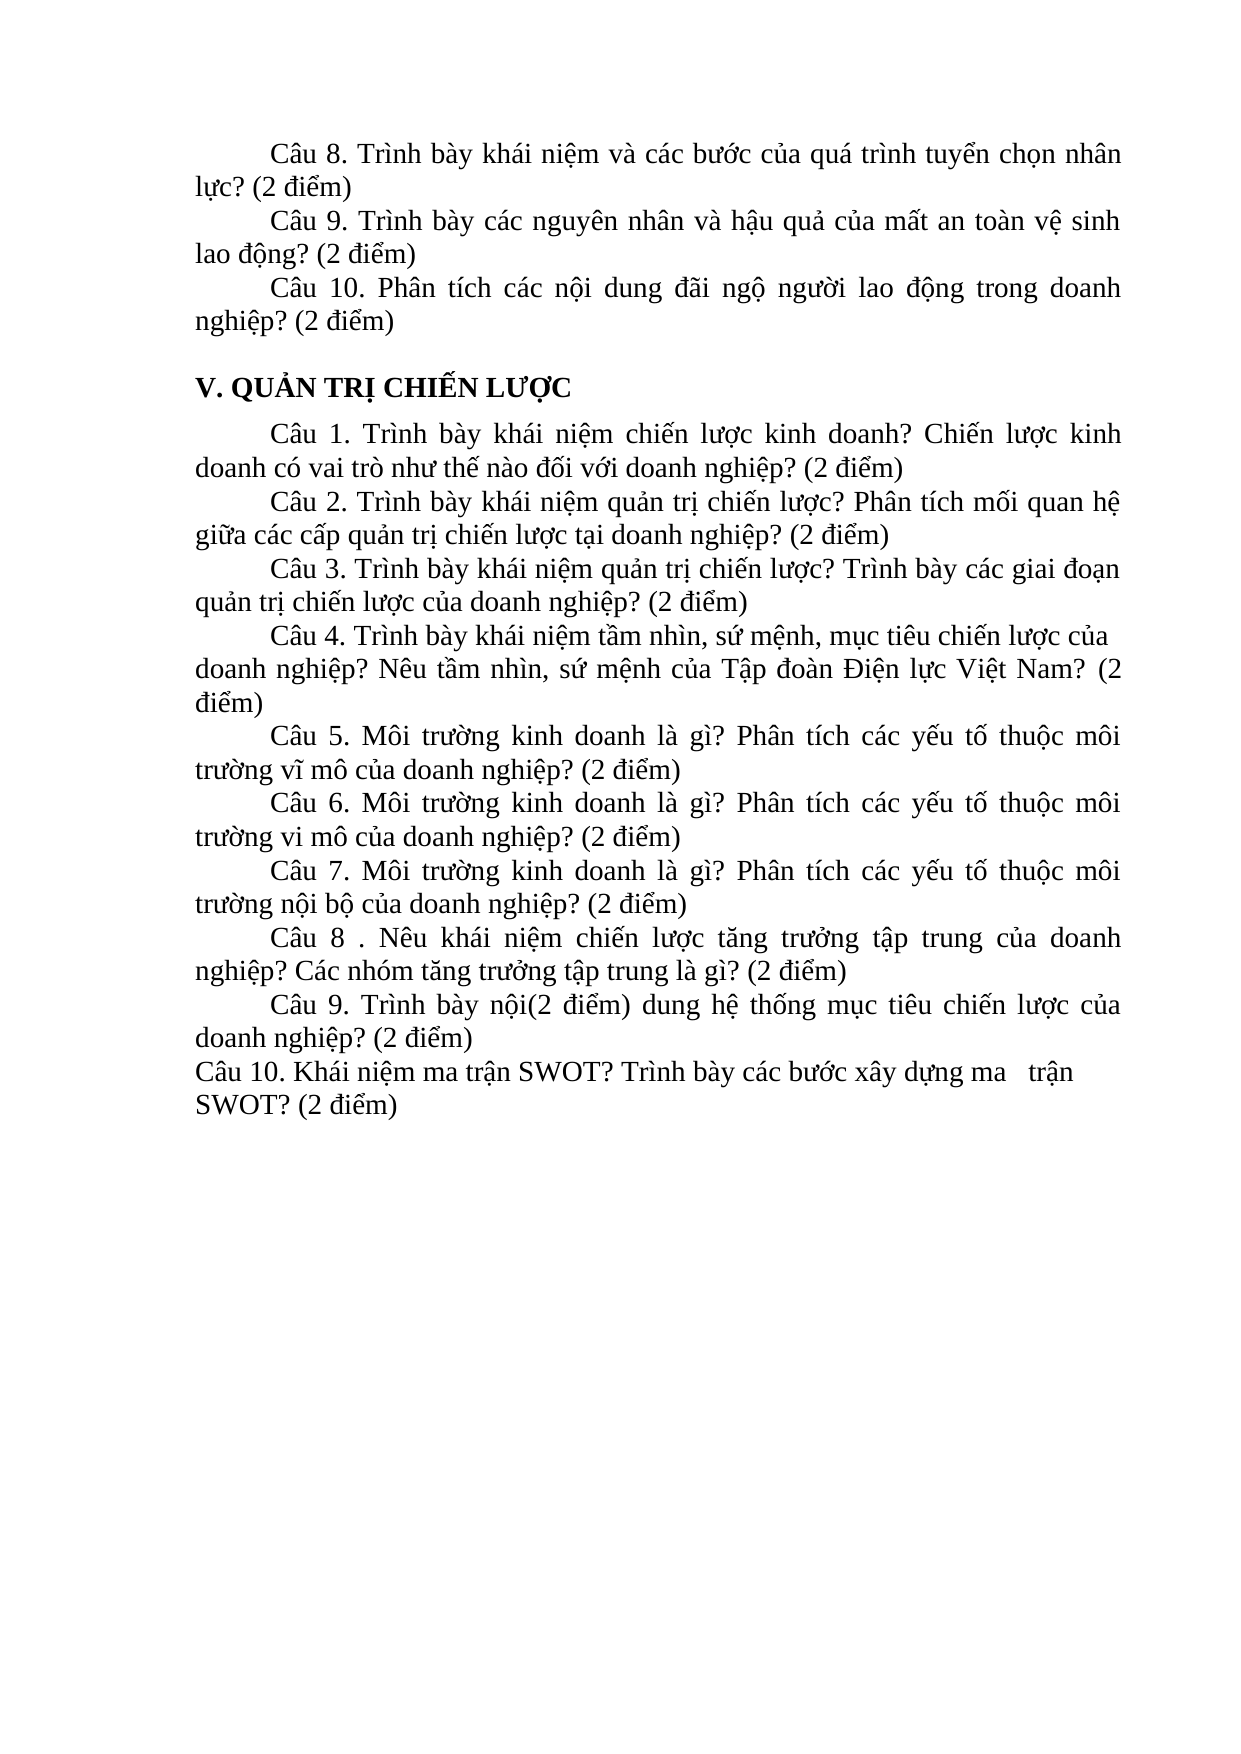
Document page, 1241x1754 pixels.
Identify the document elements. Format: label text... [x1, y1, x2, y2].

text Câu 10. Phân tích các nội dung đãi ngộ người lao động trong doanh nghiệp? (2 điểm) [195, 270, 1122, 337]
text Câu 10. Khái niệm ma trận SWOT? Trình bày các bước xây dựng ma trận SWOT? (2 điểm) [195, 1054, 1122, 1121]
text Câu 1. Trình bày khái niệm chiến lược kinh doanh? Chiến lược kinh doanh có vai trò như thế nào đối với doanh nghiệp? (2 điểm) [195, 417, 1122, 484]
text Câu 2. Trình bày khái niệm quản trị chiến lược? Phân tích mối quan hệ giữa các cấp quản trị chiến lược tại doanh nghiệp? (2 điểm) [195, 484, 1122, 551]
text V. QUẢN TRỊ CHIẾN LƯỢC [195, 371, 1122, 404]
text Câu 5. Môi trường kinh doanh là gì? Phân tích các yếu tố thuộc môi trường vĩ mô của doanh nghiệp? (2 điểm) [195, 718, 1122, 786]
text Câu 9. Trình bày nội(2 điểm) dung hệ thống mục tiêu chiến lược của doanh nghiệp? (2 điểm) [195, 987, 1122, 1054]
text Câu 9. Trình bày các nguyên nhân và hậu quả của mất an toàn vệ sinh lao động? (2 điểm) [195, 203, 1122, 270]
text Câu 8. Trình bày khái niệm và các bước của quá trình tuyển chọn nhân lực? (2 điểm) [195, 136, 1122, 203]
text Câu 6. Môi trường kinh doanh là gì? Phân tích các yếu tố thuộc môi trường vi mô của doanh nghiệp? (2 điểm) [195, 786, 1122, 853]
text Câu 8 . Nêu khái niệm chiến lược tăng trưởng tập trung của doanh nghiệp? Các nhóm tăng trưởng tập trung là gì? (2 điểm) [195, 920, 1122, 987]
text Câu 3. Trình bày khái niệm quản trị chiến lược? Trình bày các giai đoạn quản trị chiến lược của doanh nghiệp? (2 điểm) [195, 551, 1122, 618]
text Câu 7. Môi trường kinh doanh là gì? Phân tích các yếu tố thuộc môi trường nội bộ của doanh nghiệp? (2 điểm) [195, 853, 1122, 920]
text Câu 4. Trình bày khái niệm tầm nhìn, sứ mệnh, mục tiêu chiến lược của [195, 618, 1122, 651]
text doanh nghiệp? Nêu tầm nhìn, sứ mệnh của Tập đoàn Điện lực Việt Nam? (2 điểm) [195, 651, 1122, 718]
